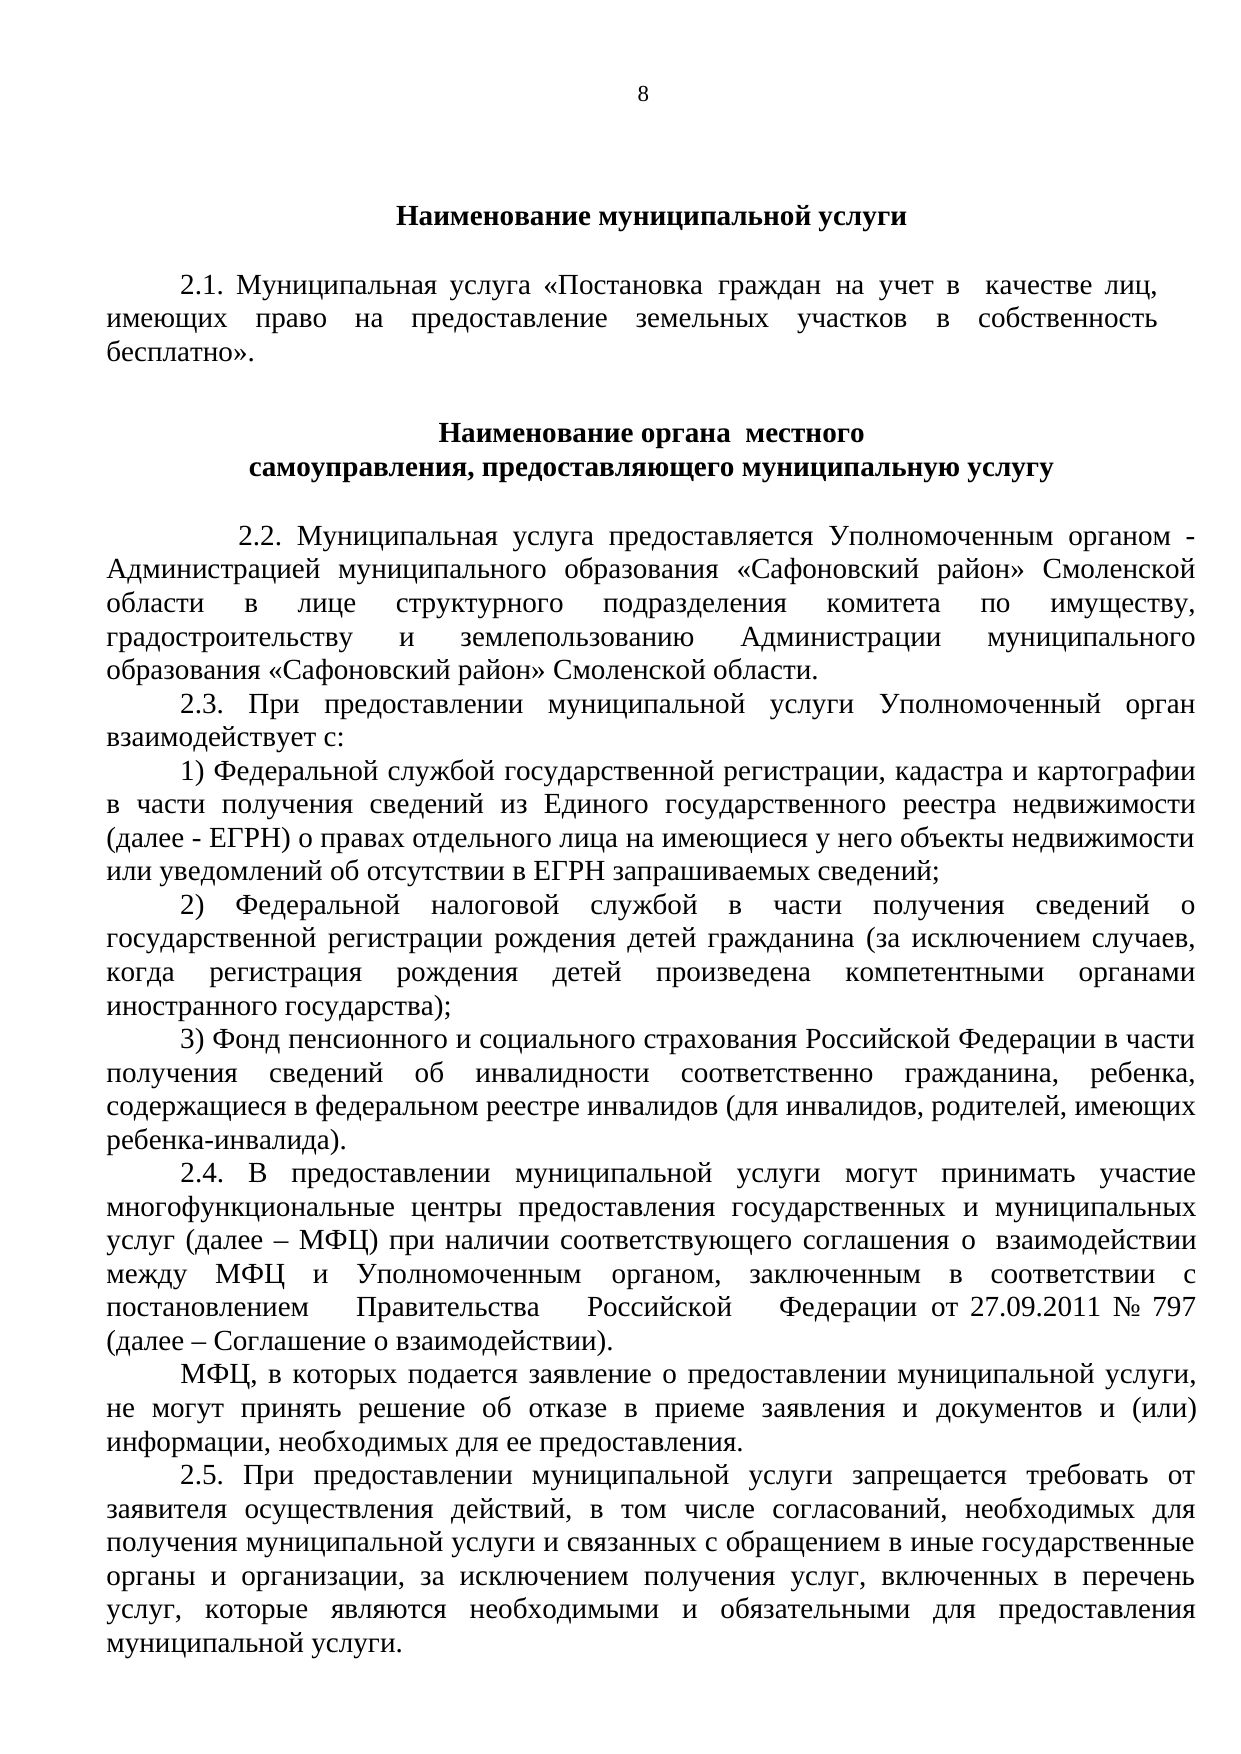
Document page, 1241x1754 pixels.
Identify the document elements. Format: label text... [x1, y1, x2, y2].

text 2.1. Муниципальная услуга «Постановка граждан на учет в качестве лиц, имеющих право на предоставление земельных участков в собственность бесплатно». [106, 267, 1157, 368]
text 2.3. При предоставлении муниципальной услуги Уполномоченный орган взаимодействует с: [106, 686, 1196, 753]
text 2.2. Муниципальная услуга предоставляется Уполномоченным органом - Администрацией муниципального образования «Сафоновский район» Смоленской области в лице структурного подразделения комитета по имуществу, градостроительству и землепользованию Администрации муниципального образования «Сафоновский район» Смоленской области. [106, 518, 1196, 686]
text 2) Федеральной налоговой службой в части получения сведений о государственной регистрации рождения детей гражданина (за исключением случаев, когда регистрация рождения детей произведена компетентными органами иностранного государства); [106, 887, 1196, 1021]
text Наименование муниципальной услуги [106, 198, 1196, 232]
text МФЦ, в которых подается заявление о предоставлении муниципальной услуги, не могут принять решение об отказе в приеме заявления и документов и (или) информации, необходимых для ее предоставления. [106, 1357, 1197, 1457]
text 2.4. В предоставлении муниципальной услуги могут принимать участие многофункциональные центры предоставления государственных и муниципальных услуг (далее – МФЦ) при наличии соответствующего соглашения о взаимодействии между МФЦ и Уполномоченным органом, заключенным в соответствии с постановлением Правительства Российской Федерации от 27.09.2011 № 797 (далее – Соглашение о взаимодействии). [106, 1155, 1196, 1357]
text 3) Фонд пенсионного и социального страхования Российской Федерации в части получения сведений об инвалидности соответственно гражданина, ребенка, содержащиеся в федеральном реестре инвалидов (для инвалидов, родителей, имеющих ребенка-инвалида). [106, 1021, 1196, 1155]
text 1) Федеральной службой государственной регистрации, кадастра и картографии в части получения сведений из Единого государственного реестра недвижимости (далее - ЕГРН) о правах отдельного лица на имеющиеся у него объекты недвижимости или уведомлений об отсутствии в ЕГРН запрашиваемых сведений; [106, 753, 1196, 887]
text Наименование органа местного самоуправления, предоставляющего муниципальную услугу [106, 416, 1196, 483]
text 2.5. При предоставлении муниципальной услуги запрещается требовать от заявителя осуществления действий, в том числе согласований, необходимых для получения муниципальной услуги и связанных с обращением в иные государственные органы и организации, за исключением получения услуг, включенных в перечень услуг, которые являются необходимыми и обязательными для предоставления муниципальной услуги. [106, 1457, 1196, 1658]
